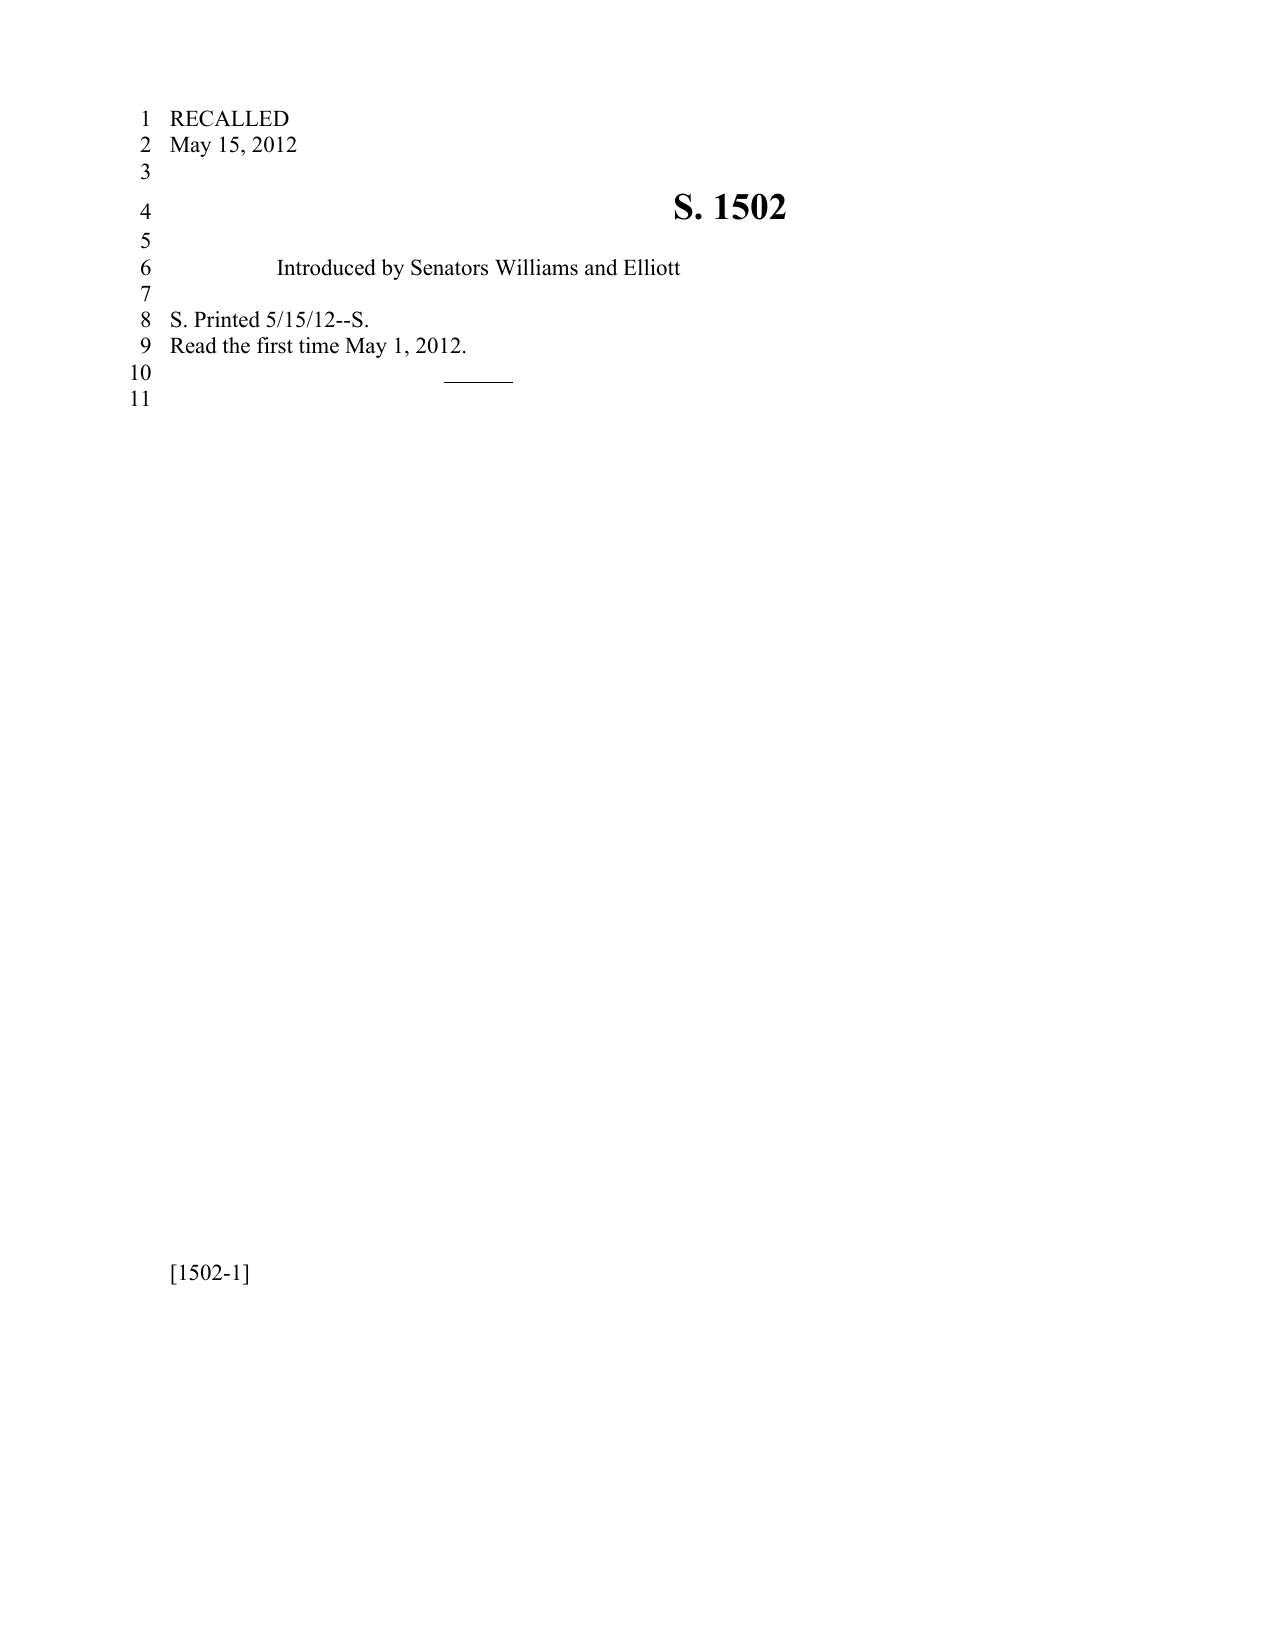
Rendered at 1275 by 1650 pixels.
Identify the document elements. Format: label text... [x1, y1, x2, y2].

text Introduced by Senators Williams and Elliott [169, 253, 787, 280]
text Read the first time May 1, 2012. [169, 333, 787, 359]
text S. Printed 5/15/12--S. [169, 306, 787, 333]
text S. 1502 [169, 184, 787, 227]
text May 15, 2012 [169, 131, 787, 158]
text RECALLED [169, 105, 787, 131]
